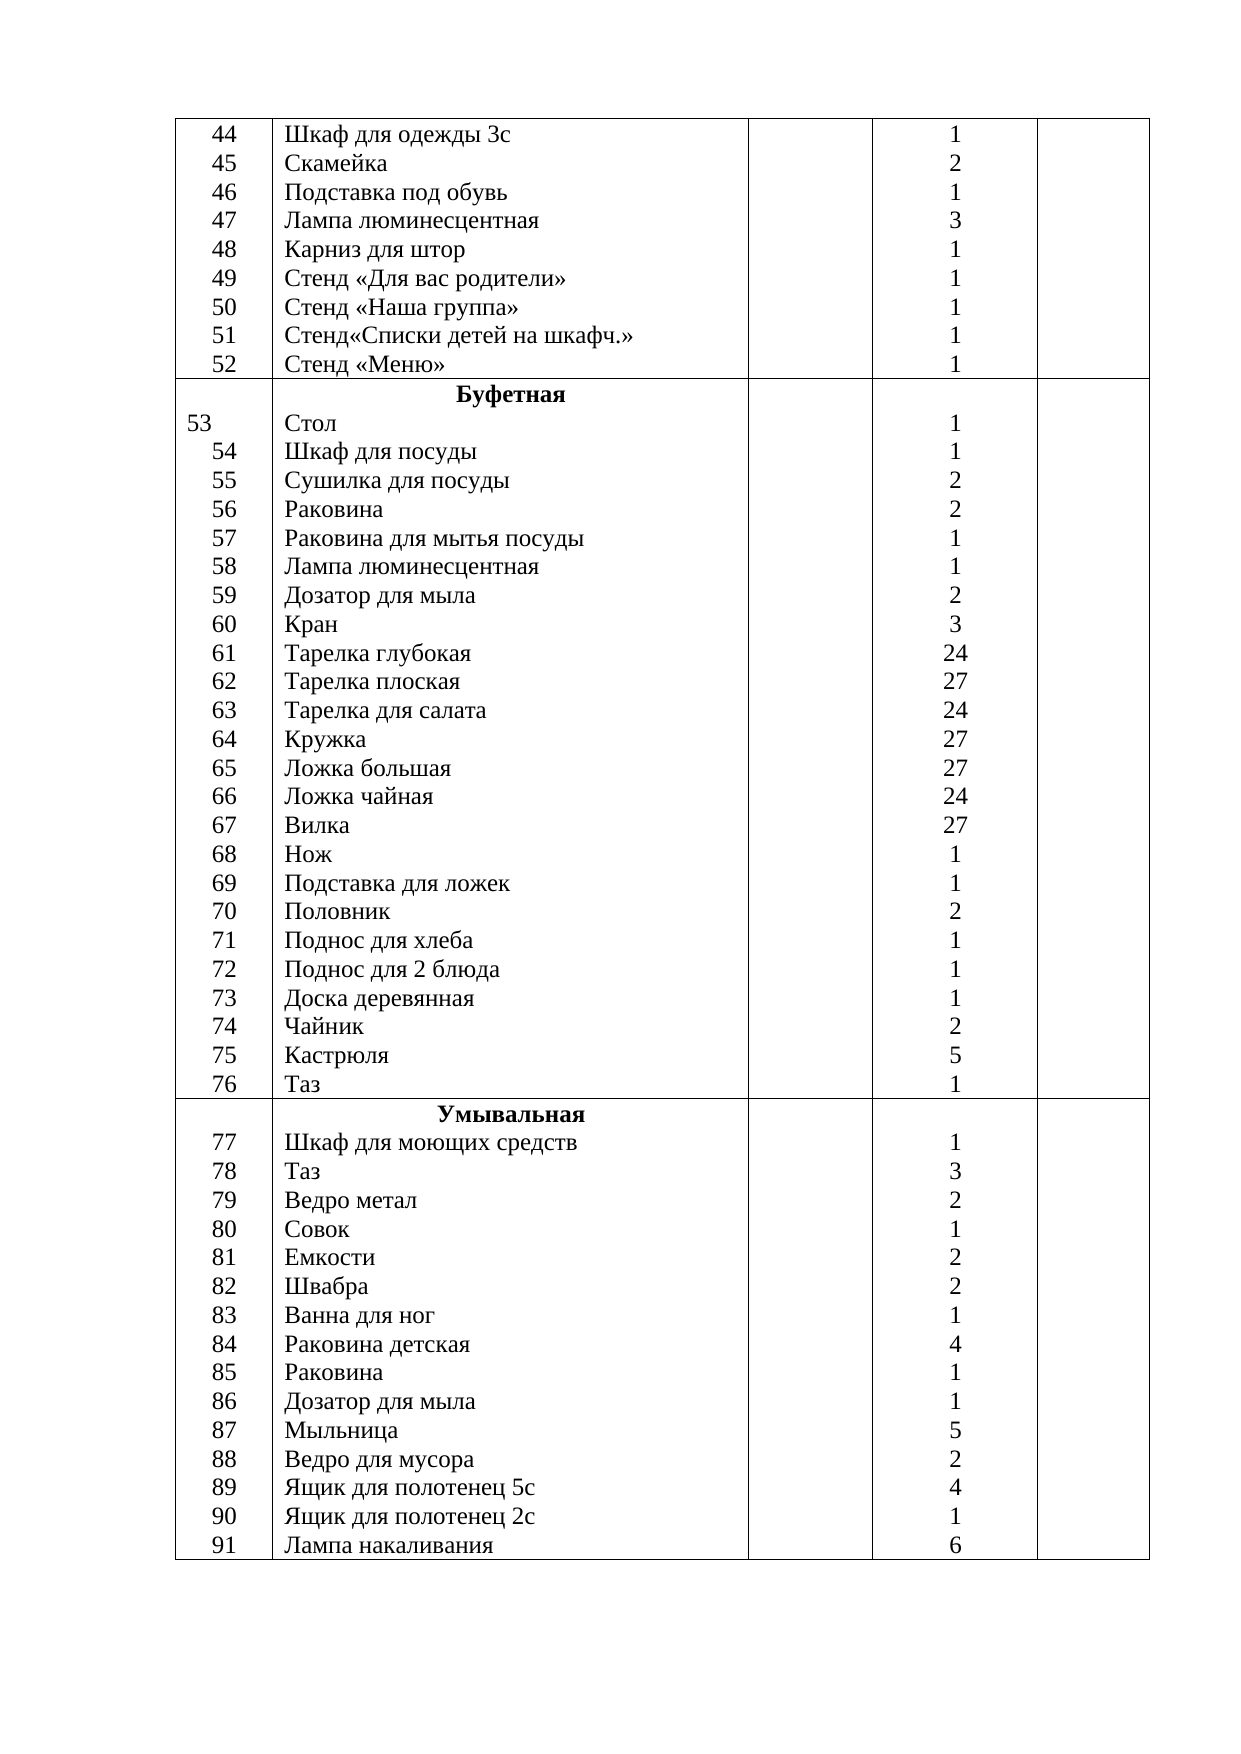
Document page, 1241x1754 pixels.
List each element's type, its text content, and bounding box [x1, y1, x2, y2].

table_cell 77 78 79 80 81 82 83 84 85 86 87 88 89 90 91 [176, 1099, 272, 1559]
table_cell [176, 119, 272, 378]
table_cell [1038, 1099, 1149, 1559]
table_cell [749, 119, 872, 378]
table_cell Буфетная Стол Шкаф для посуды Сушилка для посуды Раковина Раковина для мытья посуды Лампа люминесцентная Дозатор для мыла Кран Тарелка глубокая Тарелка плоская Тарелка для салата Кружка Ложка большая Ложка чайная Вилка Нож Подставка для ложек Половник Поднос для хлеба Поднос для 2 блюда Доска деревянная Чайник Кастрюля Таз [273, 379, 748, 1098]
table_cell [873, 119, 1037, 378]
table_cell 53 54 55 56 57 58 59 60 61 62 63 64 65 66 67 68 69 70 71 72 73 74 75 76 [176, 379, 272, 1098]
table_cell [273, 119, 748, 378]
table_cell [749, 1099, 872, 1559]
table_cell 1 3 2 1 2 2 1 4 1 1 5 2 4 1 6 [873, 1099, 1037, 1559]
table_cell 1 1 2 2 1 1 2 3 24 27 24 27 27 24 27 1 1 2 1 1 1 2 5 1 [873, 379, 1037, 1098]
table_cell [1038, 379, 1149, 1098]
table_cell Умывальная Шкаф для моющих средств Таз Ведро метал Совок Емкости Швабра Ванна для ног Раковина детская Раковина Дозатор для мыла Мыльница Ведро для мусора Ящик для полотенец 5с Ящик для полотенец 2с Лампа накаливания [273, 1099, 748, 1559]
table_cell [1038, 119, 1149, 378]
table_cell [749, 379, 872, 1098]
